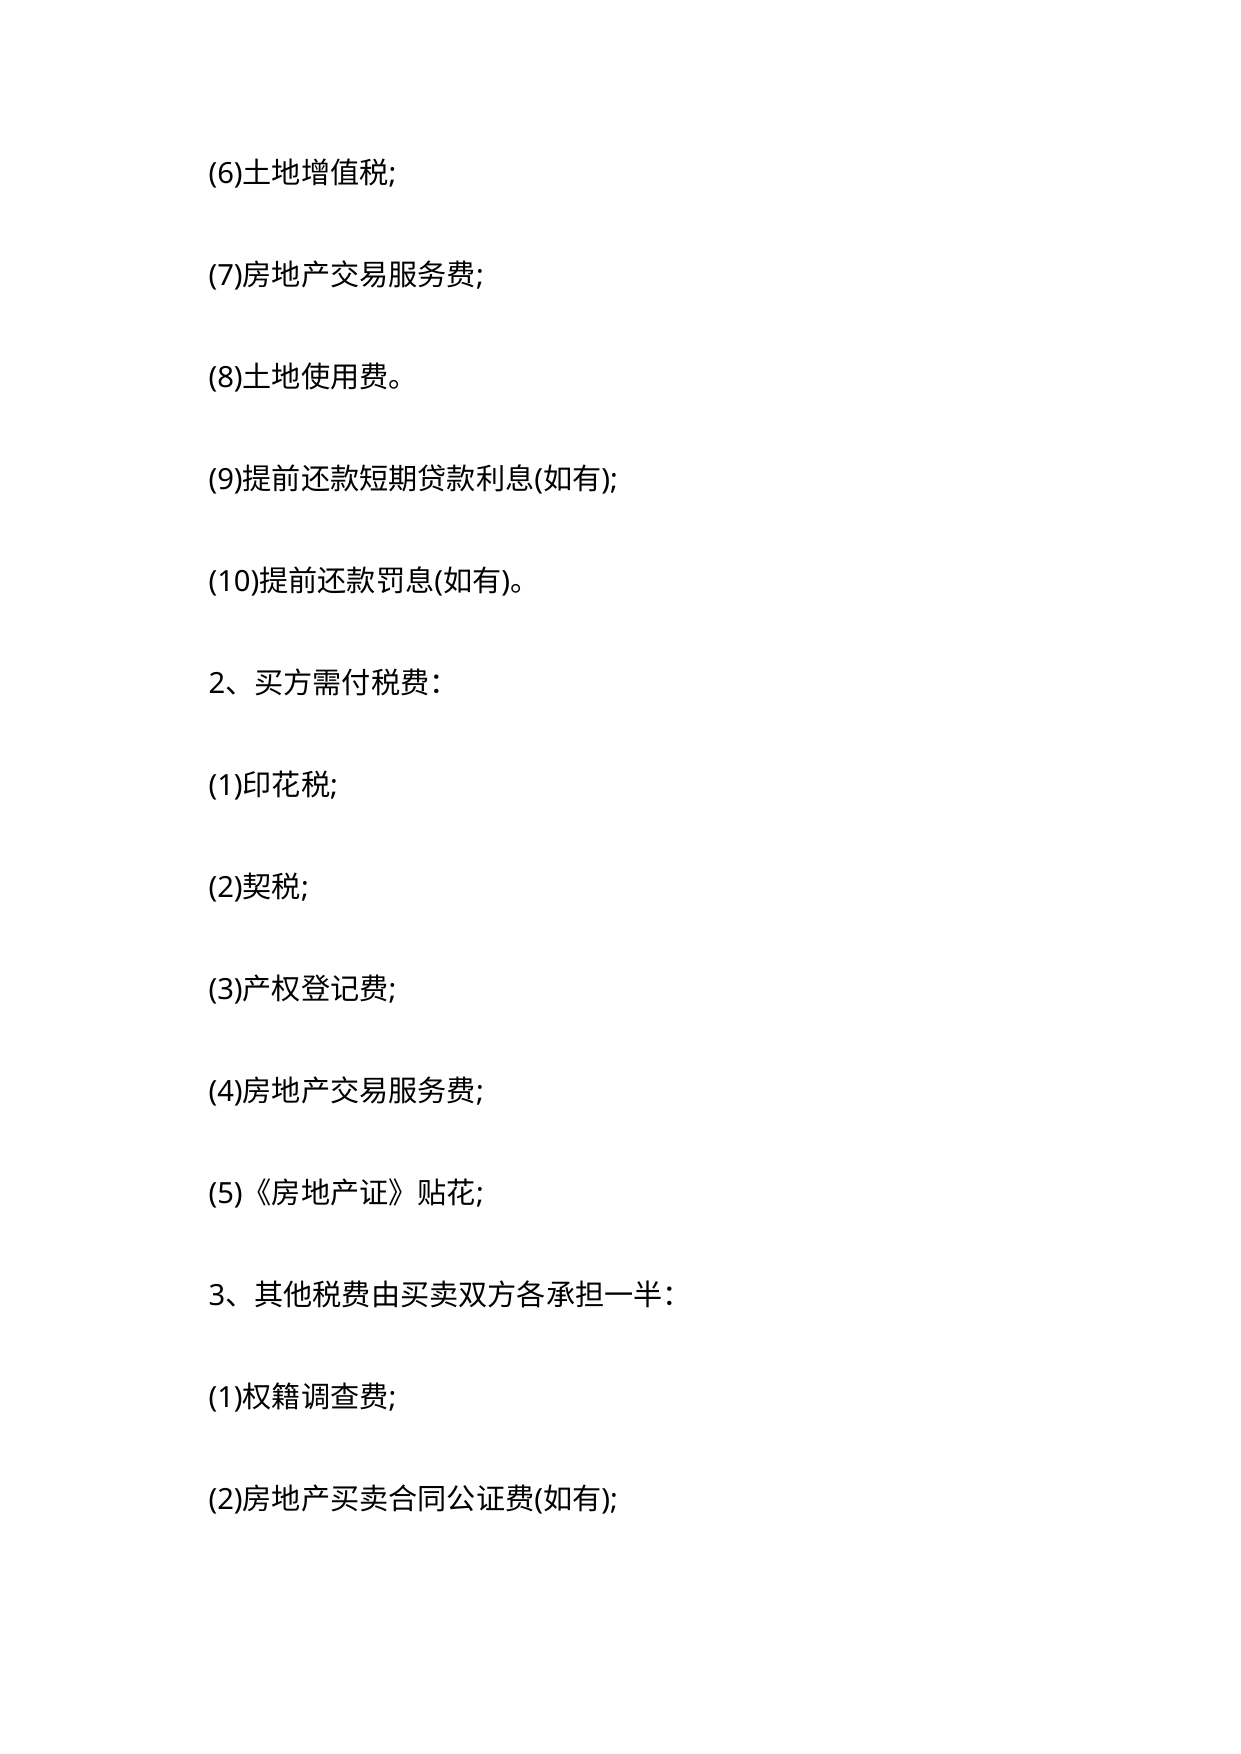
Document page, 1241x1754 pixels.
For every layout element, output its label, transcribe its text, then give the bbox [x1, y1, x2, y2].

text (6)土地增值税; [150, 150, 1090, 192]
text (1)印花税; [150, 762, 1090, 804]
text (7)房地产交易服务费; [150, 252, 1090, 294]
text (9)提前还款短期贷款利息(如有); [150, 456, 1090, 498]
text (4)房地产交易服务费; [150, 1068, 1090, 1110]
text (3)产权登记费; [150, 966, 1090, 1008]
text 2、买方需付税费： [150, 660, 1090, 702]
text (5)《房地产证》贴花; [150, 1170, 1090, 1212]
text (1)权籍调查费; [150, 1374, 1090, 1416]
text (8)土地使用费。 [150, 354, 1090, 396]
text (2)契税; [150, 864, 1090, 906]
text (10)提前还款罚息(如有)。 [150, 558, 1090, 600]
text (2)房地产买卖合同公证费(如有); [150, 1476, 1090, 1518]
text 3、其他税费由买卖双方各承担一半： [150, 1272, 1090, 1314]
